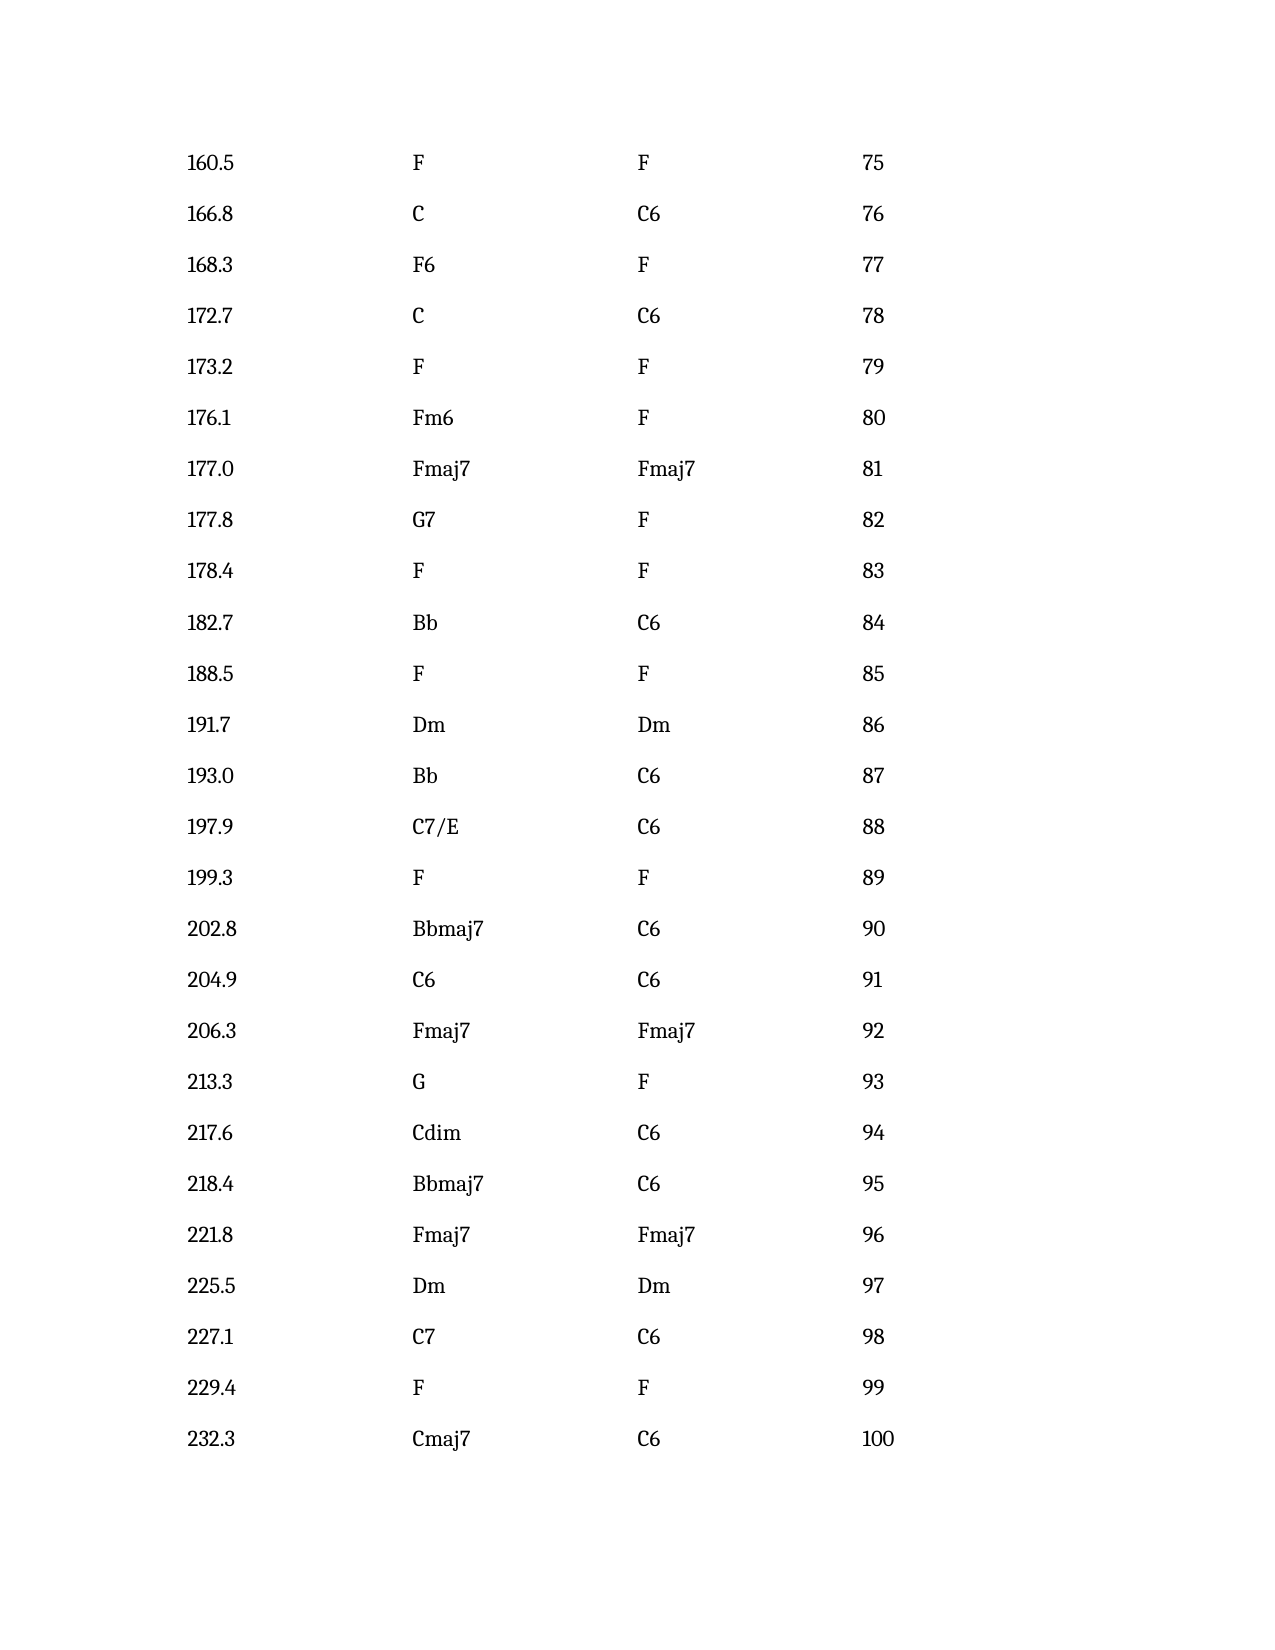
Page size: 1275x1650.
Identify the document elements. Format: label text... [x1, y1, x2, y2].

table_cell C6 [626, 1426, 851, 1477]
table_cell 227.1 [176, 1324, 401, 1375]
table_cell 97 [851, 1273, 1076, 1324]
table_cell 79 [851, 354, 1076, 405]
table_cell 193.0 [176, 763, 401, 813]
table_cell Dm [401, 1273, 626, 1324]
table_cell F [401, 558, 626, 609]
table_cell 89 [851, 865, 1076, 916]
table_cell C [401, 303, 626, 354]
table_cell 88 [851, 814, 1076, 864]
table_cell Dm [626, 711, 851, 762]
table_cell C7/E [401, 814, 626, 864]
table_cell 199.3 [176, 865, 401, 916]
table_cell 232.3 [176, 1426, 401, 1477]
table_cell C6 [626, 967, 851, 1018]
table_cell 92 [851, 1018, 1076, 1069]
table_cell 98 [851, 1324, 1076, 1375]
table_cell C6 [626, 1324, 851, 1375]
table_cell C7 [401, 1324, 626, 1375]
table_cell 81 [851, 456, 1076, 507]
table_cell 100 [851, 1426, 1076, 1477]
table_cell 83 [851, 558, 1076, 609]
table_cell 84 [851, 609, 1076, 660]
table_cell G7 [401, 507, 626, 558]
table_cell 177.0 [176, 456, 401, 507]
table_cell F6 [401, 252, 626, 303]
table_cell Bb [401, 609, 626, 660]
table_cell 86 [851, 711, 1076, 762]
table_cell G [401, 1069, 626, 1120]
table_cell 191.7 [176, 711, 401, 762]
table_cell 99 [851, 1375, 1076, 1426]
table_cell 90 [851, 916, 1076, 967]
table_cell Bbmaj7 [401, 916, 626, 967]
table_cell Bbmaj7 [401, 1171, 626, 1222]
table_cell 188.5 [176, 660, 401, 711]
table_cell C6 [626, 609, 851, 660]
table_cell 217.6 [176, 1120, 401, 1171]
table_cell Cmaj7 [401, 1426, 626, 1477]
table_cell Bb [401, 763, 626, 813]
table_cell F [401, 150, 626, 201]
table_cell 166.8 [176, 201, 401, 252]
table_cell C6 [626, 201, 851, 252]
table_cell F [626, 252, 851, 303]
table_cell 213.3 [176, 1069, 401, 1120]
table_cell 178.4 [176, 558, 401, 609]
table_cell F [626, 660, 851, 711]
table_cell 160.5 [176, 150, 401, 201]
table_cell F [626, 150, 851, 201]
table_cell 91 [851, 967, 1076, 1018]
table_cell 82 [851, 507, 1076, 558]
table_cell 75 [851, 150, 1076, 201]
table_cell 229.4 [176, 1375, 401, 1426]
table_cell 93 [851, 1069, 1076, 1120]
table_cell Fmaj7 [626, 1222, 851, 1273]
table_cell 95 [851, 1171, 1076, 1222]
table_cell F [401, 865, 626, 916]
table_cell 202.8 [176, 916, 401, 967]
table_cell C6 [626, 303, 851, 354]
table_cell Fmaj7 [401, 1222, 626, 1273]
table_cell 182.7 [176, 609, 401, 660]
table_cell 225.5 [176, 1273, 401, 1324]
table_cell 77 [851, 252, 1076, 303]
table_cell 85 [851, 660, 1076, 711]
table_cell F [626, 558, 851, 609]
table_cell 168.3 [176, 252, 401, 303]
table_cell Cdim [401, 1120, 626, 1171]
table_cell Dm [626, 1273, 851, 1324]
table_cell C6 [626, 814, 851, 864]
table_cell Dm [401, 711, 626, 762]
table_cell Fmaj7 [401, 1018, 626, 1069]
table_cell F [626, 1069, 851, 1120]
table_cell F [626, 354, 851, 405]
table_cell 197.9 [176, 814, 401, 864]
table_cell Fmaj7 [401, 456, 626, 507]
table_cell 204.9 [176, 967, 401, 1018]
table_cell C6 [401, 967, 626, 1018]
table_cell F [401, 660, 626, 711]
table_cell 173.2 [176, 354, 401, 405]
table_cell 172.7 [176, 303, 401, 354]
table_cell C [401, 201, 626, 252]
table_cell Fmaj7 [626, 1018, 851, 1069]
table_cell F [626, 865, 851, 916]
table_cell Fmaj7 [626, 456, 851, 507]
table_cell 221.8 [176, 1222, 401, 1273]
table_cell Fm6 [401, 405, 626, 456]
table_cell C6 [626, 1120, 851, 1171]
table_cell 206.3 [176, 1018, 401, 1069]
table_cell 94 [851, 1120, 1076, 1171]
table_cell 176.1 [176, 405, 401, 456]
table_cell C6 [626, 916, 851, 967]
table_cell C6 [626, 1171, 851, 1222]
table_cell 218.4 [176, 1171, 401, 1222]
table_cell 80 [851, 405, 1076, 456]
table_cell 78 [851, 303, 1076, 354]
table_cell F [626, 405, 851, 456]
table_cell F [626, 507, 851, 558]
table_cell F [401, 354, 626, 405]
table_cell F [626, 1375, 851, 1426]
table_cell F [401, 1375, 626, 1426]
table_cell C6 [626, 763, 851, 813]
table_cell 76 [851, 201, 1076, 252]
table_cell 96 [851, 1222, 1076, 1273]
table_cell 87 [851, 763, 1076, 813]
table_cell 177.8 [176, 507, 401, 558]
